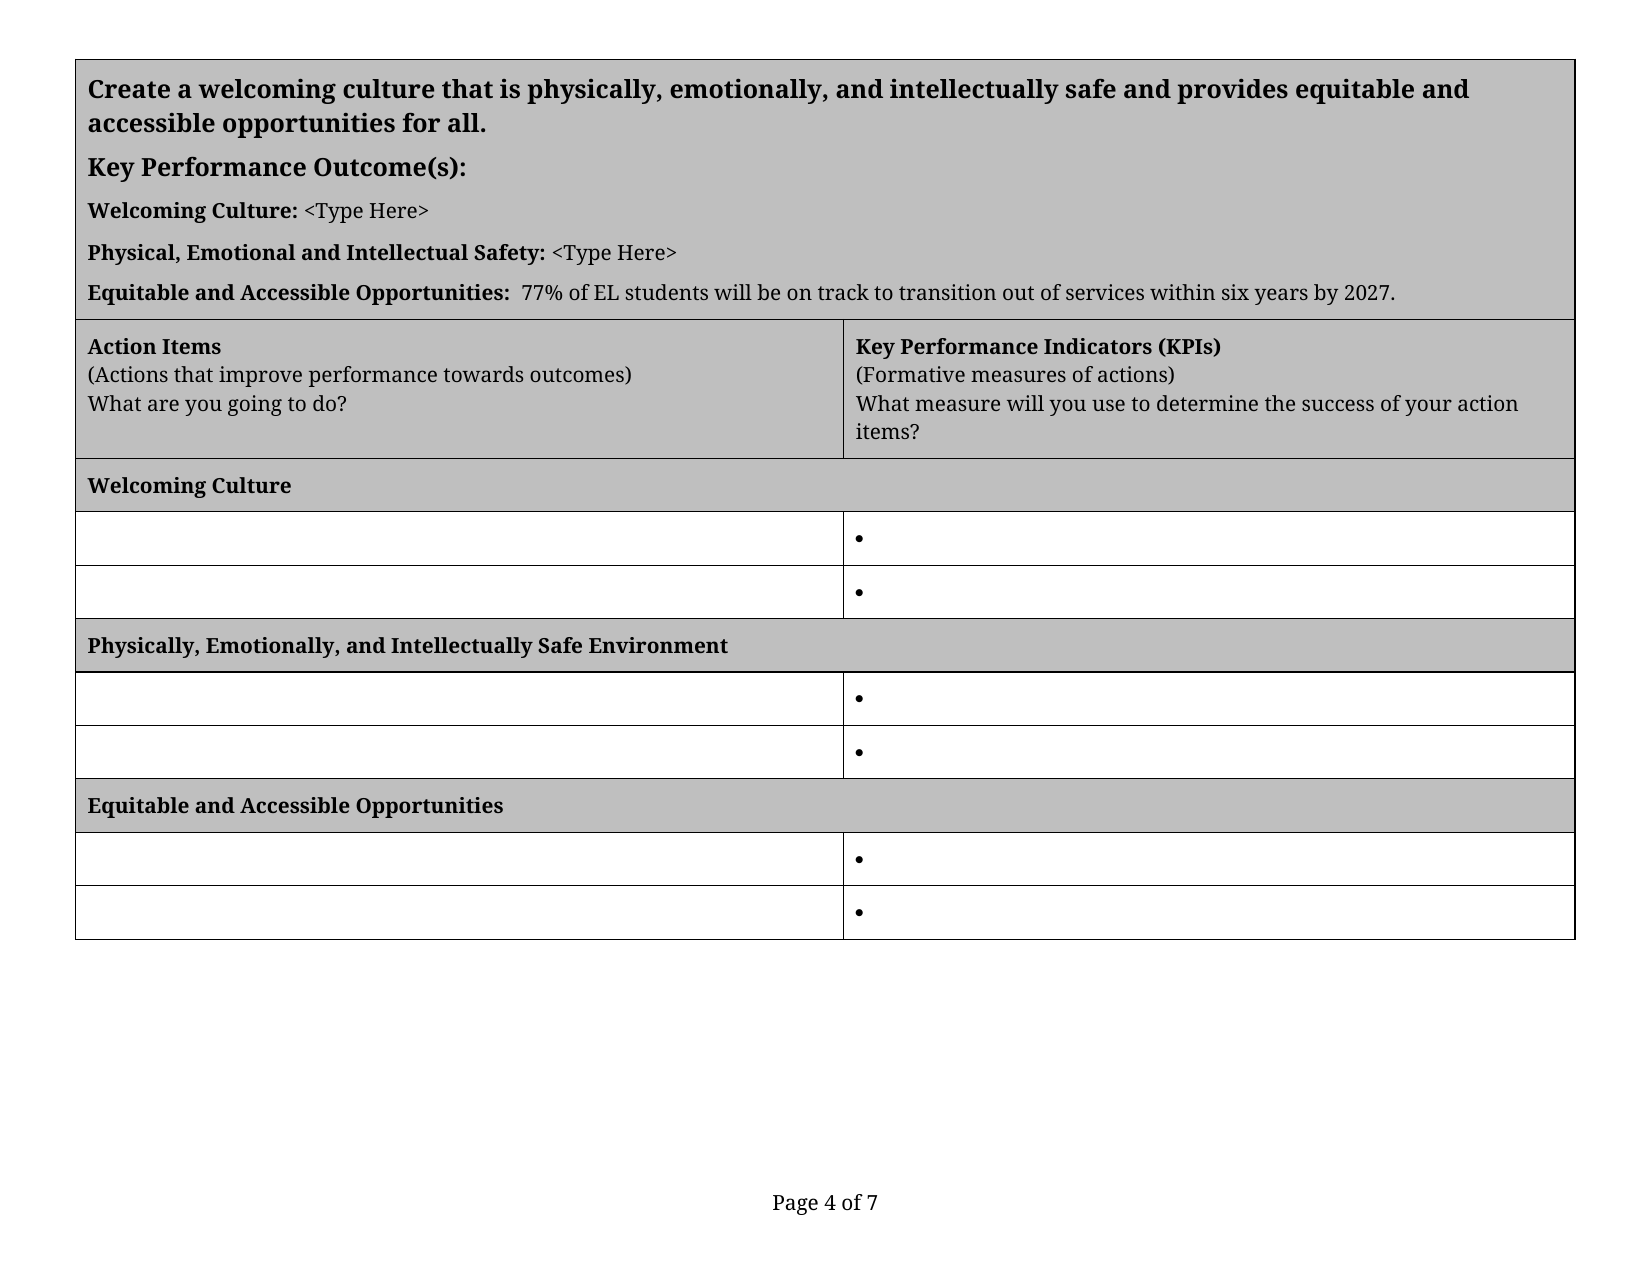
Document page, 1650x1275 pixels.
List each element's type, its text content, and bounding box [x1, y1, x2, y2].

table_cell [844, 512, 1574, 564]
table_cell Action Items (Actions that improve performance towards outcomes) What are you going to do? [76, 320, 843, 458]
table_header Create a welcoming culture that is physically, emotionally, and intellectually safe and provides equitable and accessible opportunities for all. Key Performance Outcome(s): Welcoming Culture: <Type Here> Physical, Emotional and Intellectual Safety: <Type Here> Equitable and Accessible Opportunities: 77% of EL students will be on track to transition out of services within six years by 2027. [76, 60, 1574, 319]
table_cell [844, 886, 1574, 939]
table_cell [76, 673, 843, 725]
table_cell Physically, Emotionally, and Intellectually Safe Environment [76, 619, 1574, 671]
table_cell [76, 512, 843, 564]
table_cell Equitable and Accessible Opportunities [76, 779, 1574, 832]
table_cell [844, 833, 1574, 885]
table_cell [76, 833, 843, 885]
table_cell [844, 566, 1574, 618]
table_cell [844, 726, 1574, 778]
table_cell [76, 726, 843, 778]
table_cell Welcoming Culture [76, 459, 1574, 511]
table_cell [76, 886, 843, 939]
table_cell Key Performance Indicators (KPIs) (Formative measures of actions) What measure will you use to determine the success of your action items? [844, 320, 1574, 458]
table_cell [76, 566, 843, 618]
table_cell [844, 673, 1574, 725]
